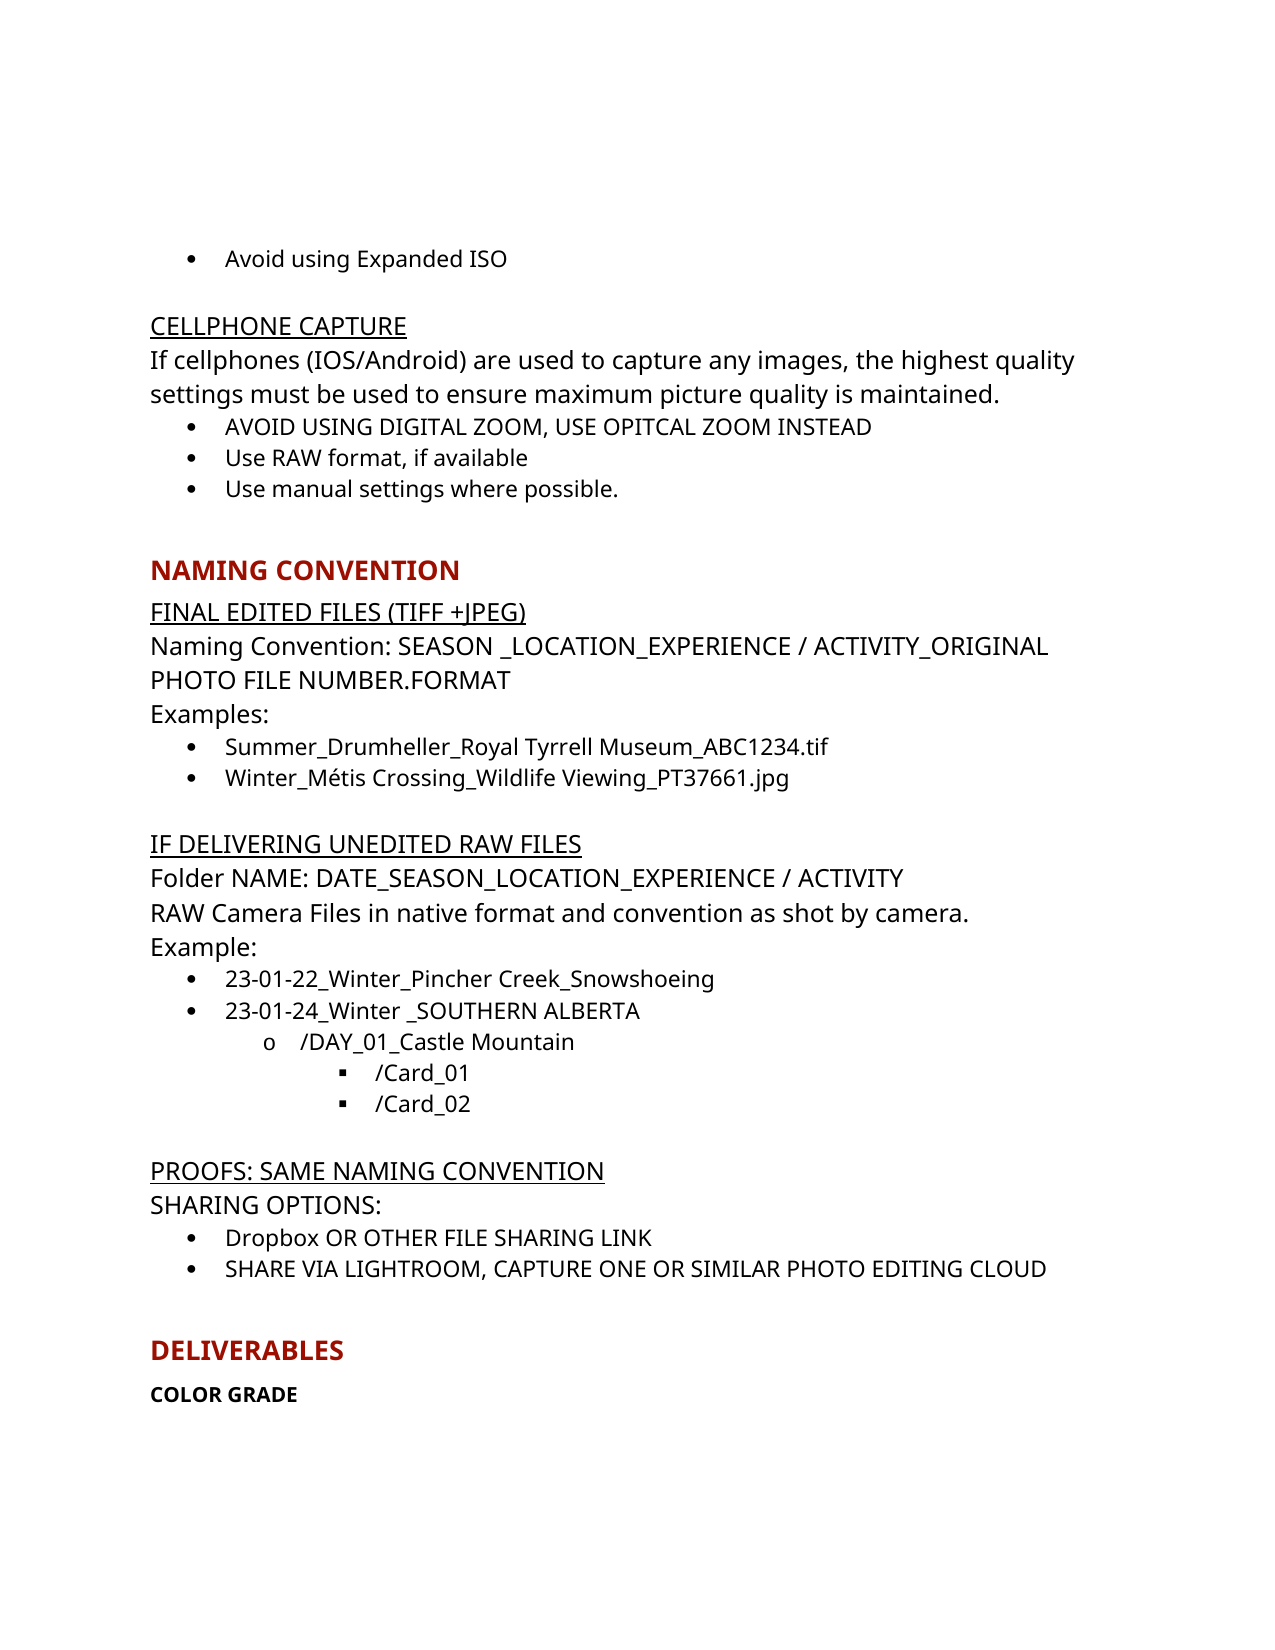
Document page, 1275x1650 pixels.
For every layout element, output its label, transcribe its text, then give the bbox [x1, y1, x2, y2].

text RAW Camera Files in native format and convention as shot by camera. [150, 895, 1125, 929]
text IF DELIVERING UNEDITED RAW FILES [150, 827, 1125, 861]
list SHARE VIA LIGHTROOM, CAPTURE ONE OR SIMILAR PHOTO EDITING CLOUD [187, 1253, 1125, 1284]
list AVOID USING DIGITAL ZOOM, USE OPITCAL ZOOM INSTEAD [187, 411, 1125, 442]
text NAMING CONVENTION [150, 551, 1125, 588]
list 23-01-22_Winter_Pincher Creek_Snowshoeing [187, 963, 1125, 994]
text CELLPHONE CAPTURE [150, 309, 1125, 343]
list Avoid using Expanded ISO [187, 243, 1125, 274]
list /DAY_01_Castle Mountain [262, 1026, 1125, 1057]
list Winter_Métis Crossing_Wildlife Viewing_PT37661.jpg [187, 762, 1125, 793]
list 23-01-24_Winter _SOUTHERN ALBERTA [187, 994, 1125, 1026]
text Folder NAME: DATE_SEASON_LOCATION_EXPERIENCE / ACTIVITY [150, 861, 1125, 895]
text PROOFS: SAME NAMING CONVENTION [150, 1154, 1125, 1188]
text DELIVERABLES [150, 1331, 1125, 1368]
list /Card_01 [337, 1057, 1125, 1088]
list Use manual settings where possible. [187, 473, 1125, 504]
list Use RAW format, if available [187, 442, 1125, 473]
list /Card_02 [337, 1088, 1125, 1120]
text SHARING OPTIONS: [150, 1188, 1125, 1222]
text If cellphones (IOS/Android) are used to capture any images, the highest quality settings must be used to ensure maximum picture quality is maintained. [150, 343, 1125, 411]
list Summer_Drumheller_Royal Tyrrell Museum_ABC1234.tif [187, 731, 1125, 762]
text COLOR GRADE [150, 1380, 1125, 1409]
text Examples: [150, 696, 1125, 731]
text Naming Convention: SEASON _LOCATION_EXPERIENCE / ACTIVITY_ORIGINAL PHOTO FILE NUMBER.FORMAT [150, 628, 1125, 696]
list Dropbox OR OTHER FILE SHARING LINK [187, 1222, 1125, 1253]
text Example: [150, 929, 1125, 963]
text FINAL EDITED FILES (TIFF +JPEG) [150, 594, 1125, 628]
